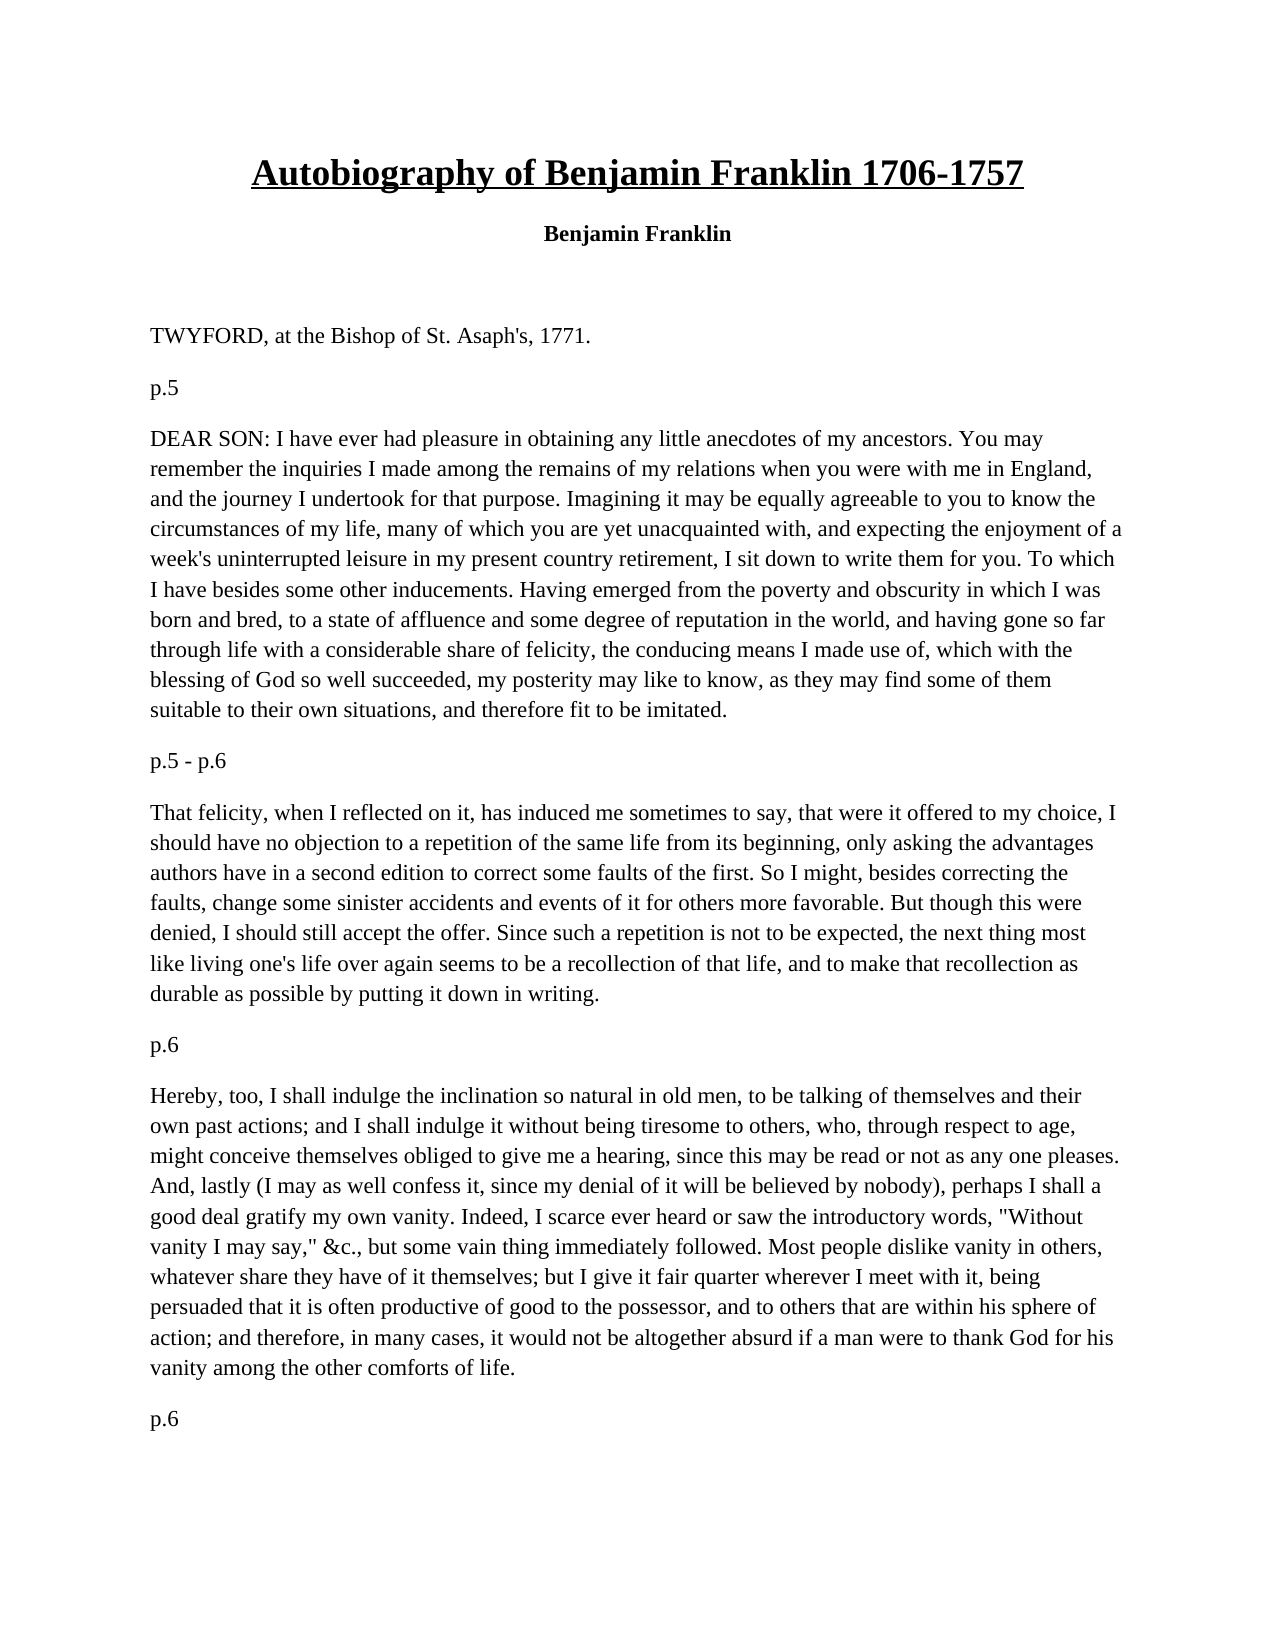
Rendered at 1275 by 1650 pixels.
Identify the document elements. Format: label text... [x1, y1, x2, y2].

text Benjamin Franklin [150, 220, 1125, 247]
text That felicity, when I reflected on it, has induced me sometimes to say, that were it offered to my choice, I should have no objection to a repetition of the same life from its beginning, only asking the advantages authors have in a second edition to correct some faults of the first. So I might, besides correcting the faults, change some sinister accidents and events of it for others more favorable. But though this were denied, I should still accept the offer. Since such a repetition is not to be expected, the next thing most like living one's life over again seems to be a recollection of that life, and to make that recollection as durable as possible by putting it down in writing. [150, 798, 1125, 1006]
text DEAR SON: I have ever had pleasure in obtaining any little anecdotes of my ancestors. You may remember the inquiries I made among the remains of my relations when you were with me in England, and the journey I undertook for that purpose. Imagining it may be equally agreeable to you to know the circumstances of my life, many of which you are yet unacquainted with, and expecting the enjoyment of a week's uninterrupted leisure in my present country retirement, I sit down to write them for you. To which I have besides some other inducements. Having emerged from the poverty and obscurity in which I was born and bred, to a state of affluence and some degree of reputation in the world, and having gone so far through life with a considerable share of felicity, the conducing means I made use of, which with the blessing of God so well succeeded, my posterity may like to know, as they may find some of them suitable to their own situations, and therefore fit to be imitated. [150, 424, 1125, 723]
text p.5 - p.6 [150, 747, 1125, 774]
text TWYFORD, at the Bishop of St. Asaph's, 1771. [150, 322, 1125, 349]
text Autobiography of Benjamin Franklin 1706-1757 [150, 150, 1125, 193]
text Hereby, too, I shall indulge the inclination so natural in old men, to be talking of themselves and their own past actions; and I shall indulge it without being tiresome to others, who, through respect to age, might conceive themselves obliged to give me a hearing, since this may be read or not as any one pleases. And, lastly (I may as well confess it, since my denial of it will be believed by nobody), perhaps I shall a good deal gratify my own vanity. Indeed, I scarce ever heard or saw the introductory words, "Without vanity I may say," &c., but some vain thing immediately followed. Most people dislike vanity in others, whatever share they have of it themselves; but I give it fair quarter wherever I meet with it, being persuaded that it is often productive of good to the possessor, and to others that are within his sphere of action; and therefore, in many cases, it would not be altogether absurd if a man were to thank God for his vanity among the other comforts of life. [150, 1082, 1125, 1380]
text p.6 [150, 1031, 1125, 1057]
text p.6 [150, 1405, 1125, 1431]
text p.5 [150, 373, 1125, 400]
